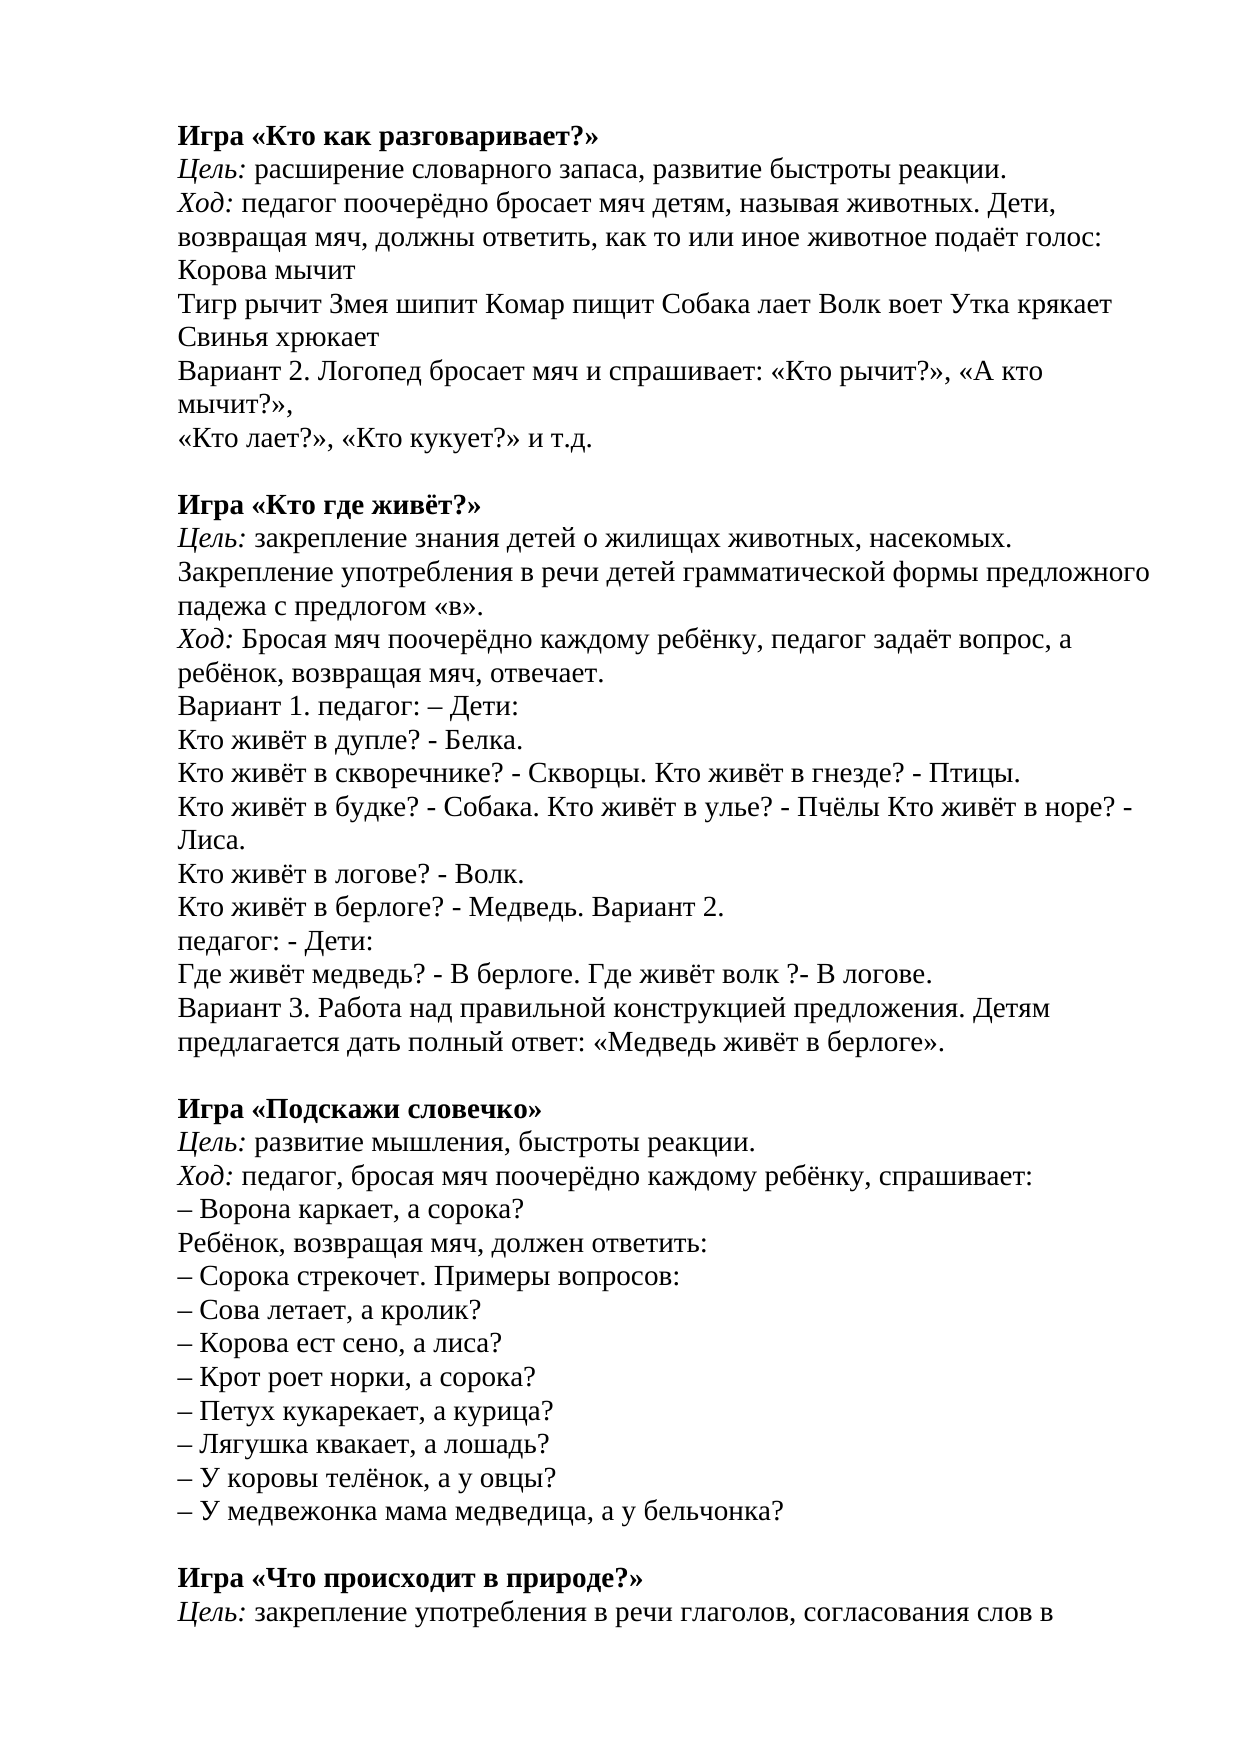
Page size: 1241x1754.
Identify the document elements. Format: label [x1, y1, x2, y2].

text [177, 118, 1152, 1627]
